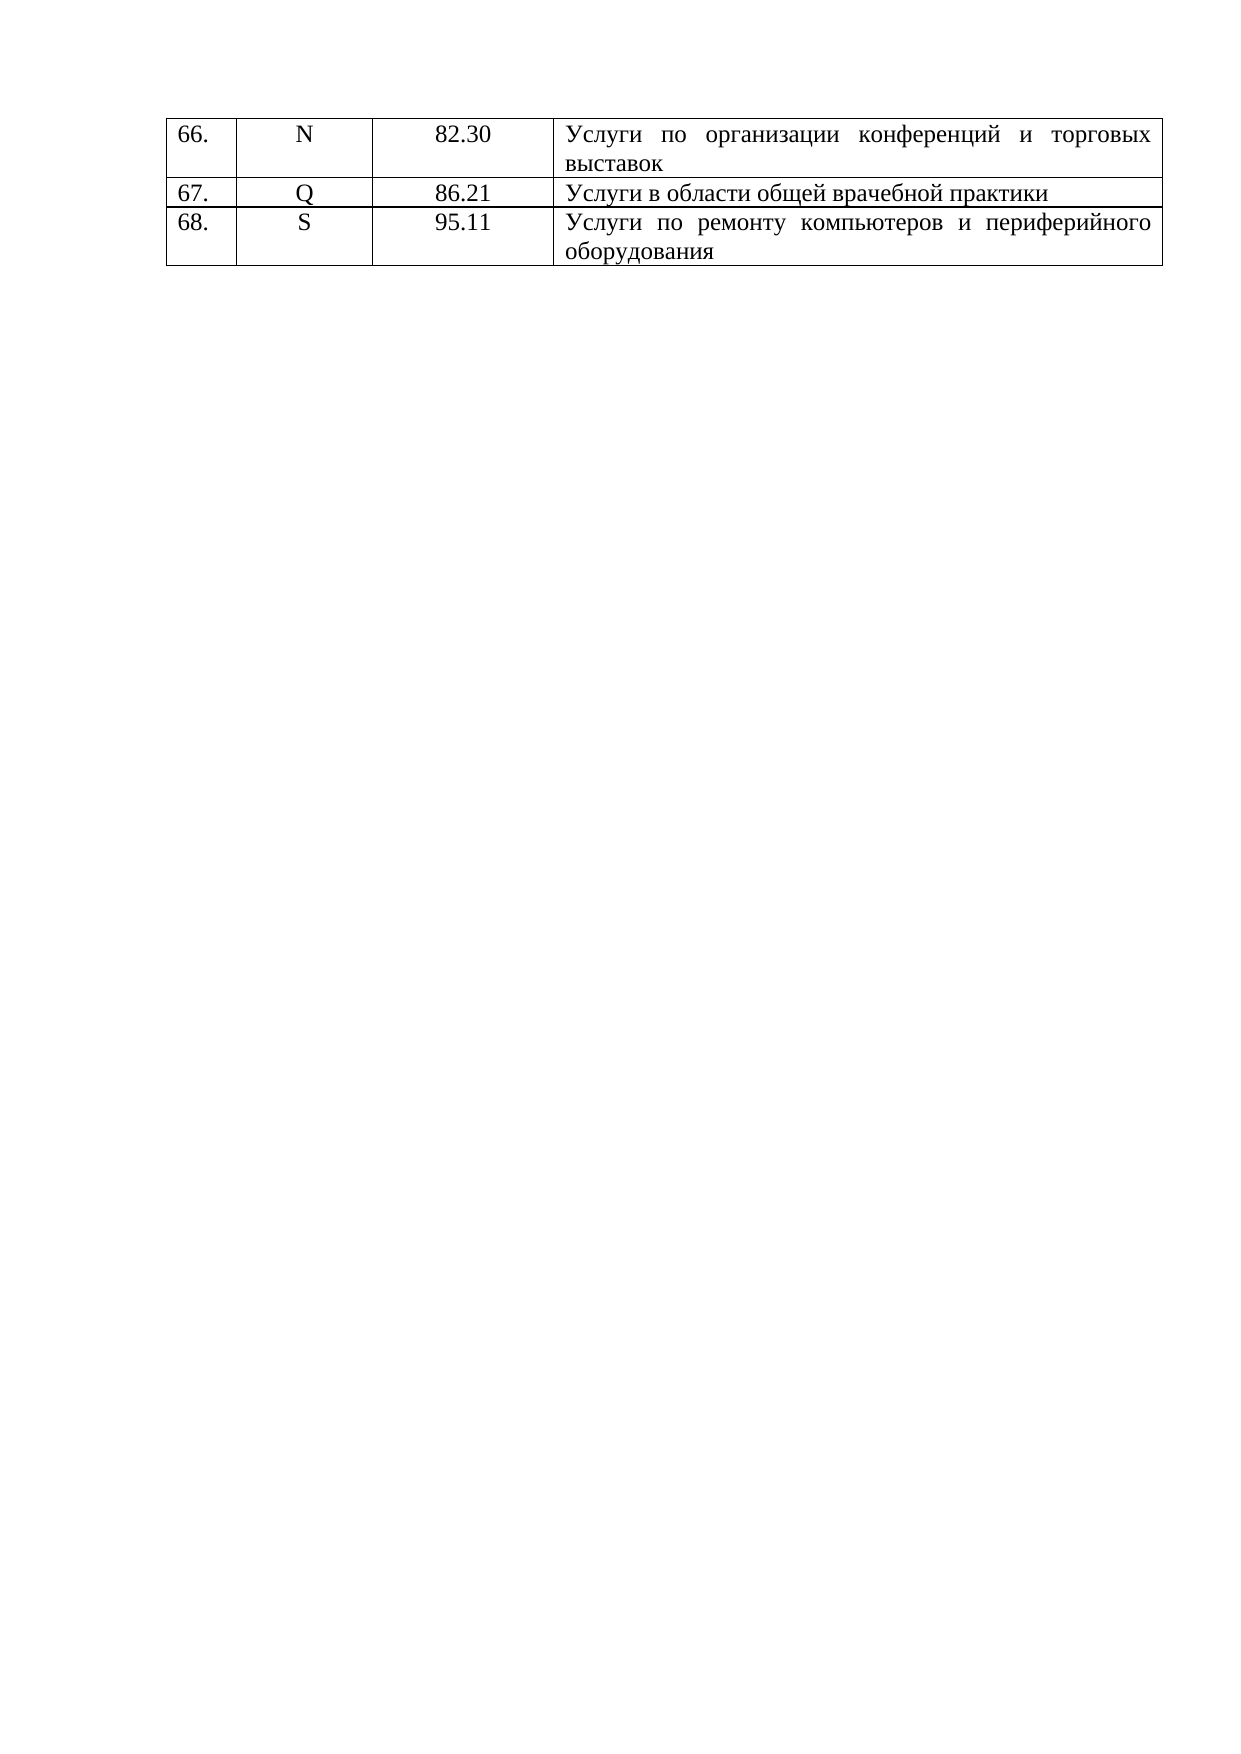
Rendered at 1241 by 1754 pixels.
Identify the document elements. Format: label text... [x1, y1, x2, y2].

table_cell 95.11 [373, 208, 553, 265]
table_cell N [237, 119, 372, 177]
table_cell [167, 178, 236, 206]
table_cell Услуги по организации конференций и торговых выставок [554, 119, 1162, 177]
table_cell S [237, 208, 372, 265]
table_cell [167, 208, 236, 265]
table_cell 86.21 [373, 178, 553, 206]
table_cell [167, 119, 236, 177]
table_cell Q [237, 178, 372, 206]
table_cell 82.30 [373, 119, 553, 177]
table_cell Услуги в области общей врачебной практики [554, 178, 1162, 206]
table_cell Услуги по ремонту компьютеров и периферийного оборудования [554, 208, 1162, 265]
